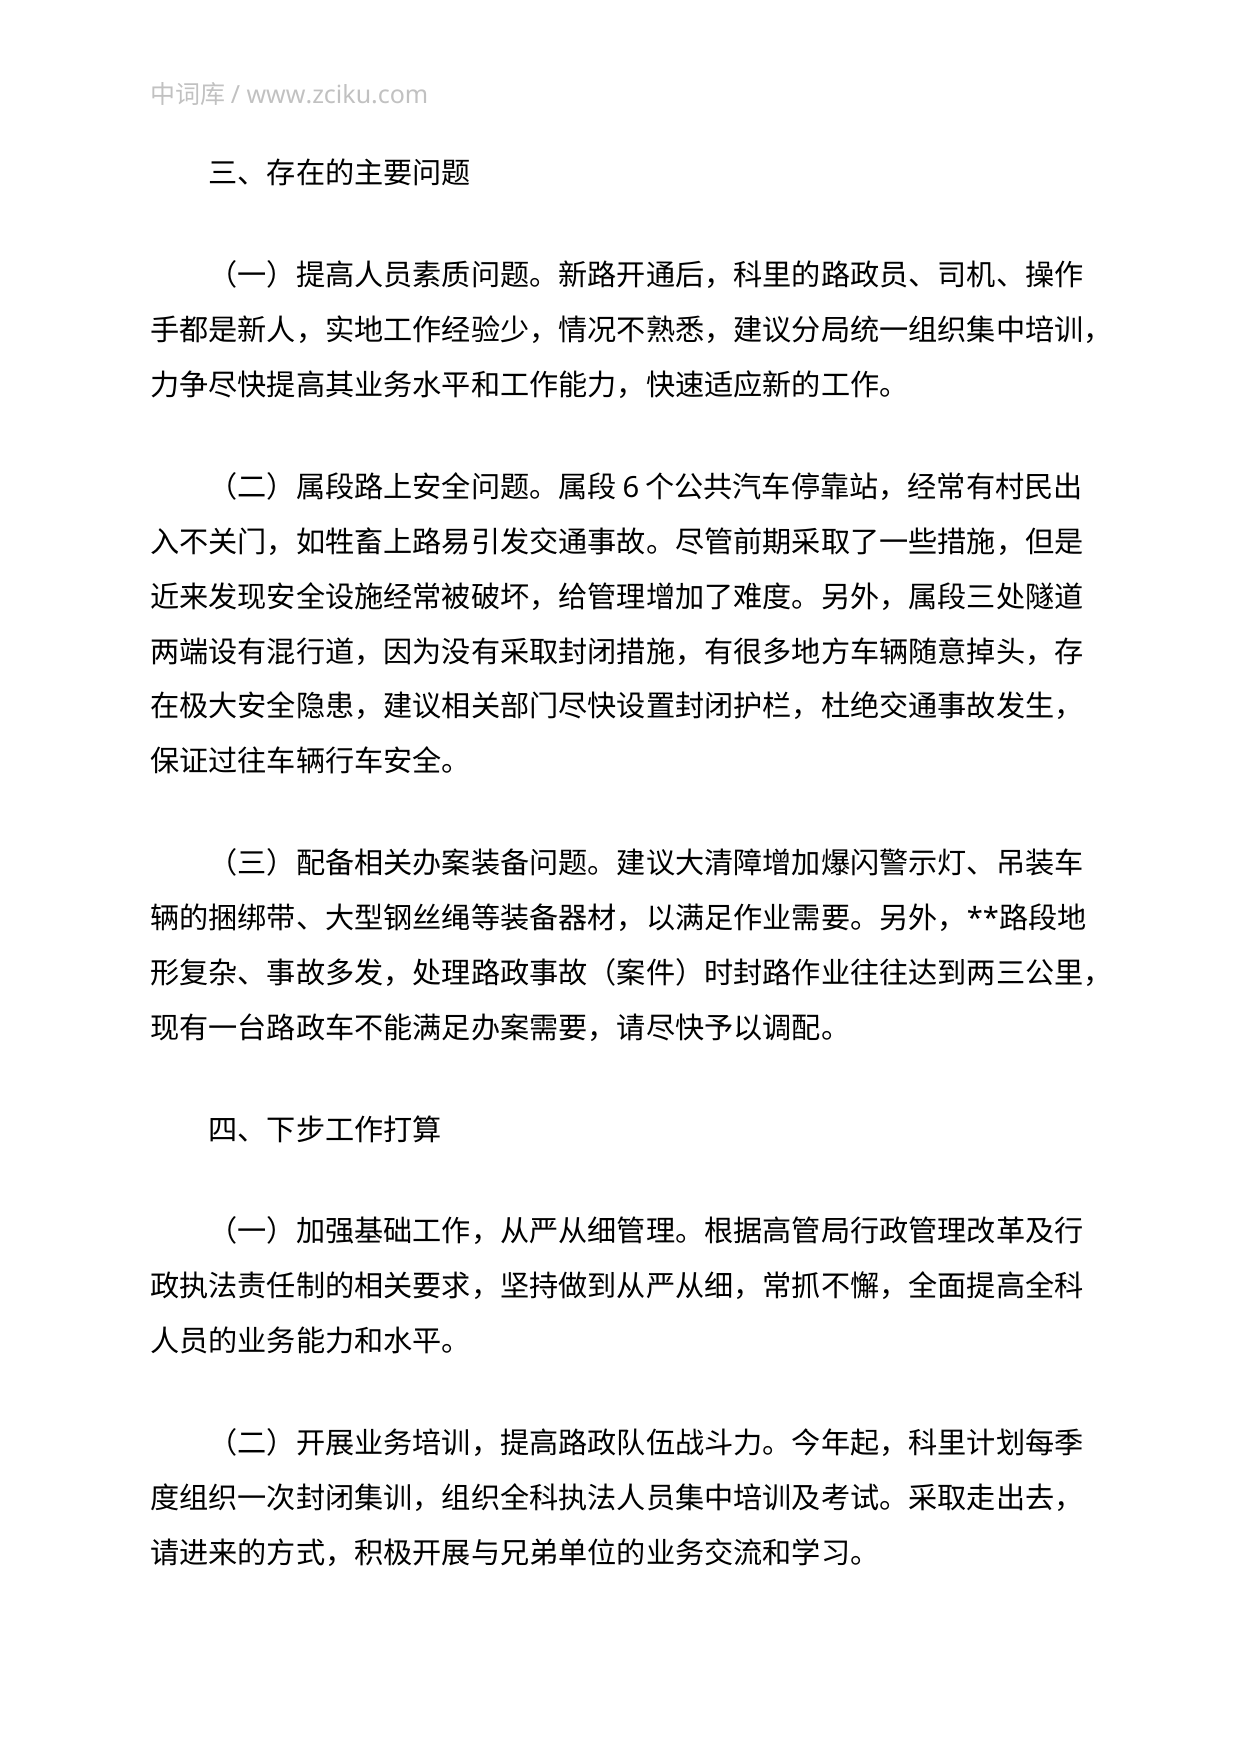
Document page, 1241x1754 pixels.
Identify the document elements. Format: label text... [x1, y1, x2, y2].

text 三、存在的主要问题 [150, 150, 1090, 192]
text 四、下步工作打算 [150, 1106, 1090, 1148]
text （一）提高人员素质问题。新路开通后，科里的路政员、司机、操作手都是新人，实地工作经验少，情况不熟悉，建议分局统一组织集中培训，力争尽快提高其业务水平和工作能力，快速适应新的工作。 [150, 252, 1090, 404]
text （一）加强基础工作，从严从细管理。根据高管局行政管理改革及行政执法责任制的相关要求，坚持做到从严从细，常抓不懈，全面提高全科人员的业务能力和水平。 [150, 1208, 1090, 1360]
text （二）开展业务培训，提高路政队伍战斗力。今年起，科里计划每季度组织一次封闭集训，组织全科执法人员集中培训及考试。采取走出去，请进来的方式，积极开展与兄弟单位的业务交流和学习。 [150, 1419, 1090, 1572]
text （二）属段路上安全问题。属段6个公共汽车停靠站，经常有村民出入不关门，如牲畜上路易引发交通事故。尽管前期采取了一些措施，但是近来发现安全设施经常被破坏，给管理增加了难度。另外，属段三处隧道两端设有混行道，因为没有采取封闭措施，有很多地方车辆随意掉头，存在极大安全隐患，建议相关部门尽快设置封闭护栏，杜绝交通事故发生，保证过往车辆行车安全。 [150, 463, 1090, 780]
text （三）配备相关办案装备问题。建议大清障增加爆闪警示灯、吊装车辆的捆绑带、大型钢丝绳等装备器材，以满足作业需要。另外，**路段地形复杂、事故多发，处理路政事故（案件）时封路作业往往达到两三公里，现有一台路政车不能满足办案需要，请尽快予以调配。 [150, 840, 1090, 1047]
